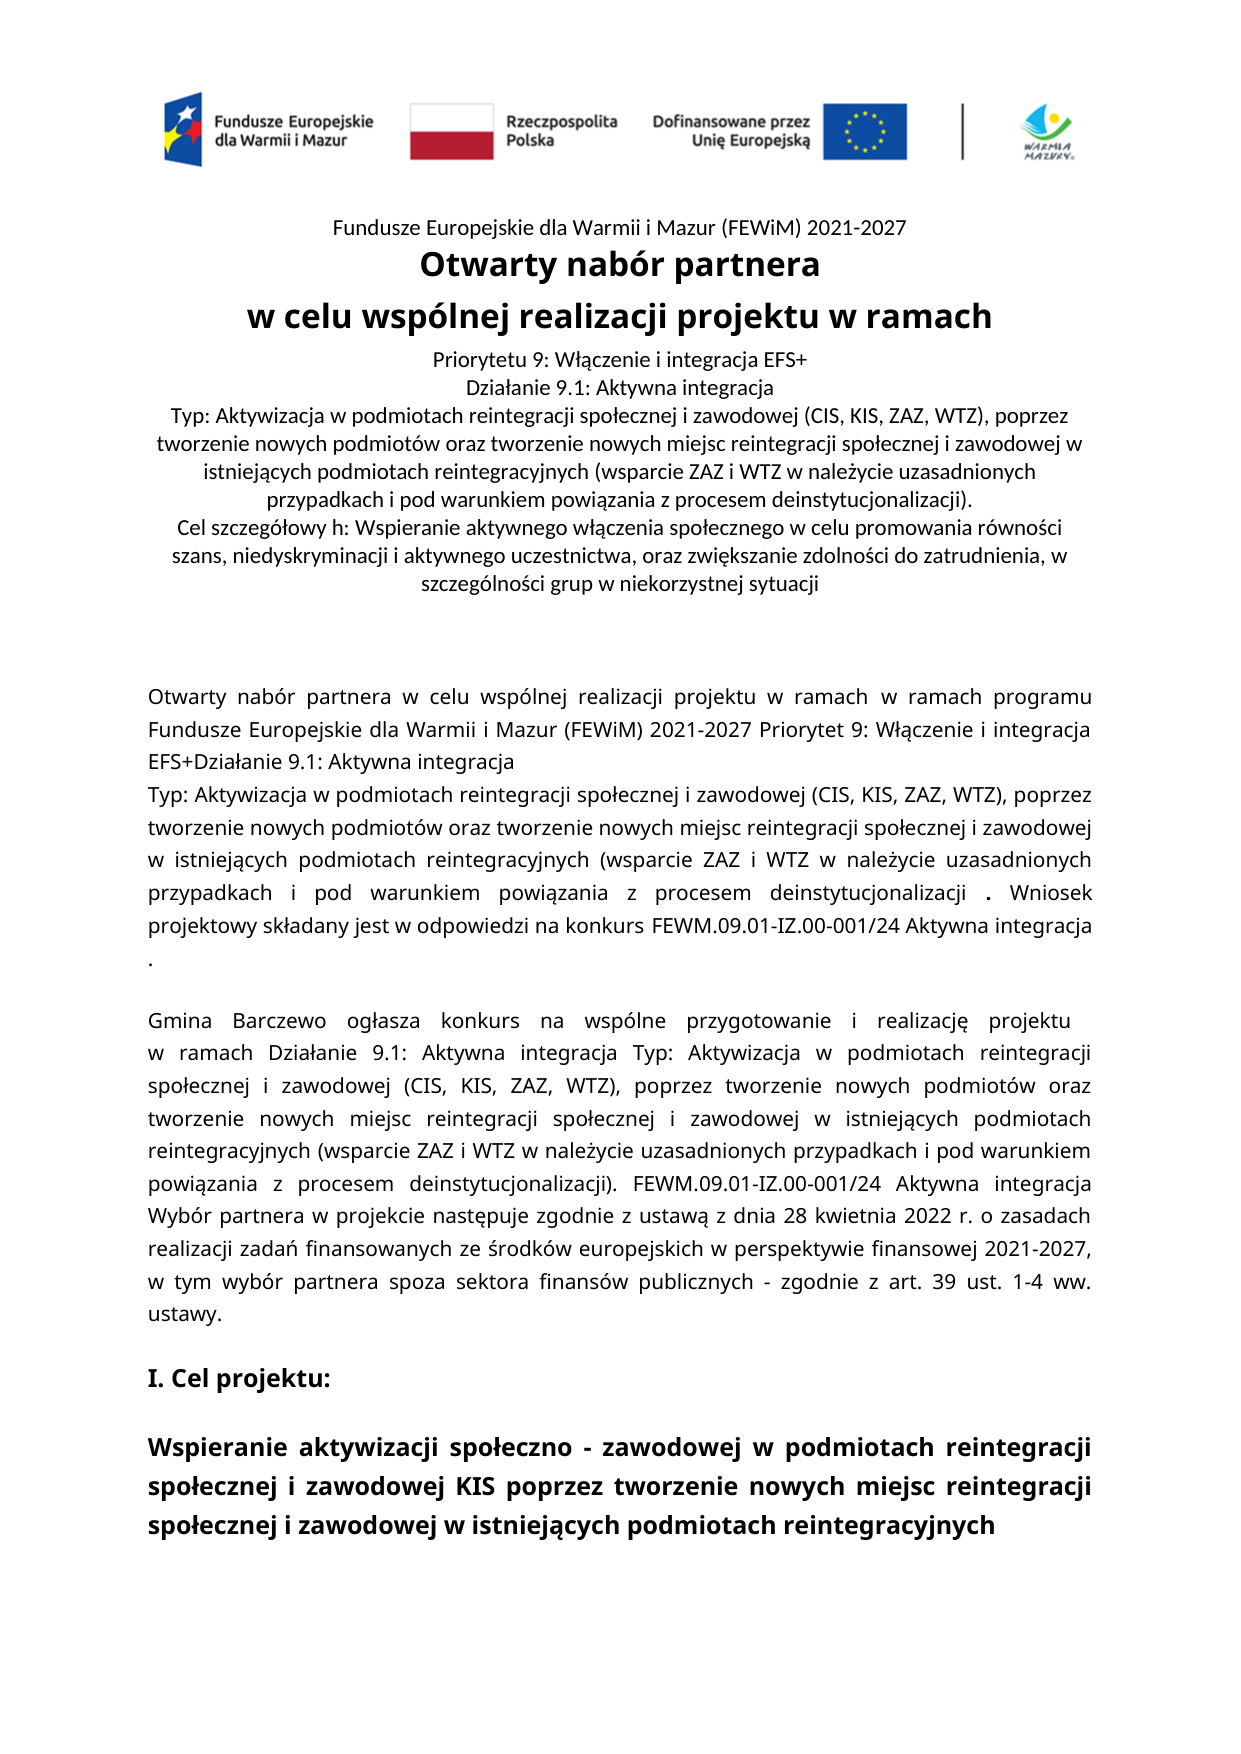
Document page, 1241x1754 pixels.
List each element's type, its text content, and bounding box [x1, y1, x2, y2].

text Wspieranie aktywizacji społeczno - zawodowej w podmiotach reintegracji społecznej i zawodowej KIS poprzez tworzenie nowych miejsc reintegracji społecznej i zawodowej w istniejących podmiotach reintegracyjnych [148, 1429, 1093, 1542]
text I. Cel projektu: [148, 1361, 1093, 1395]
text Typ: Aktywizacja w podmiotach reintegracji społecznej i zawodowej (CIS, KIS, ZAZ, WTZ), poprzez tworzenie nowych podmiotów oraz tworzenie nowych miejsc reintegracji społecznej i zawodowej w istniejących podmiotach reintegracyjnych (wsparcie ZAZ i WTZ w należycie uzasadnionych przypadkach i pod warunkiem powiązania z procesem deinstytucjonalizacji . Wniosek projektowy składany jest w odpowiedzi na konkurs FEWM.09.01-IZ.00-001/24 Aktywna integracja . [148, 780, 1093, 973]
picture [147, 73, 1093, 185]
text Gmina Barczewo ogłasza konkurs na wspólne przygotowanie i realizację projektu w ramach Działanie 9.1: Aktywna integracja Typ: Aktywizacja w podmiotach reintegracji społecznej i zawodowej (CIS, KIS, ZAZ, WTZ), poprzez tworzenie nowych podmiotów oraz tworzenie nowych miejsc reintegracji społecznej i zawodowej w istniejących podmiotach reintegracyjnych (wsparcie ZAZ i WTZ w należycie uzasadnionych przypadkach i pod warunkiem powiązania z procesem deinstytucjonalizacji). FEWM.09.01-IZ.00-001/24 Aktywna integracja Wybór partnera w projekcie następuje zgodnie z ustawą z dnia 28 kwietnia 2022 r. o zasadach realizacji zadań finansowanych ze środków europejskich w perspektywie finansowej 2021-2027, w tym wybór partnera spoza sektora finansów publicznych - zgodnie z art. 39 ust. 1-4 ww. ustawy. [148, 1006, 1093, 1328]
text Priorytetu 9: Włączenie i integracja EFS+ [148, 345, 1093, 373]
text Otwarty nabór partnera [148, 241, 1093, 286]
text Typ: Aktywizacja w podmiotach reintegracji społecznej i zawodowej (CIS, KIS, ZAZ, WTZ), poprzez tworzenie nowych podmiotów oraz tworzenie nowych miejsc reintegracji społecznej i zawodowej w istniejących podmiotach reintegracyjnych (wsparcie ZAZ i WTZ w należycie uzasadnionych przypadkach i pod warunkiem powiązania z procesem deinstytucjonalizacji). [148, 401, 1093, 513]
text w celu wspólnej realizacji projektu w ramach [148, 293, 1093, 338]
text Otwarty nabór partnera w celu wspólnej realizacji projektu w ramach w ramach programu Fundusze Europejskie dla Warmii i Mazur (FEWiM) 2021-2027 Priorytet 9: Włączenie i integracja EFS+Działanie 9.1: Aktywna integracja [148, 682, 1093, 776]
text Cel szczegółowy h: Wspieranie aktywnego włączenia społecznego w celu promowania równości szans, niedyskryminacji i aktywnego uczestnictwa, oraz zwiększanie zdolności do zatrudnienia, w szczególności grup w niekorzystnej sytuacji [148, 513, 1093, 597]
text Działanie 9.1: Aktywna integracja [148, 373, 1093, 401]
